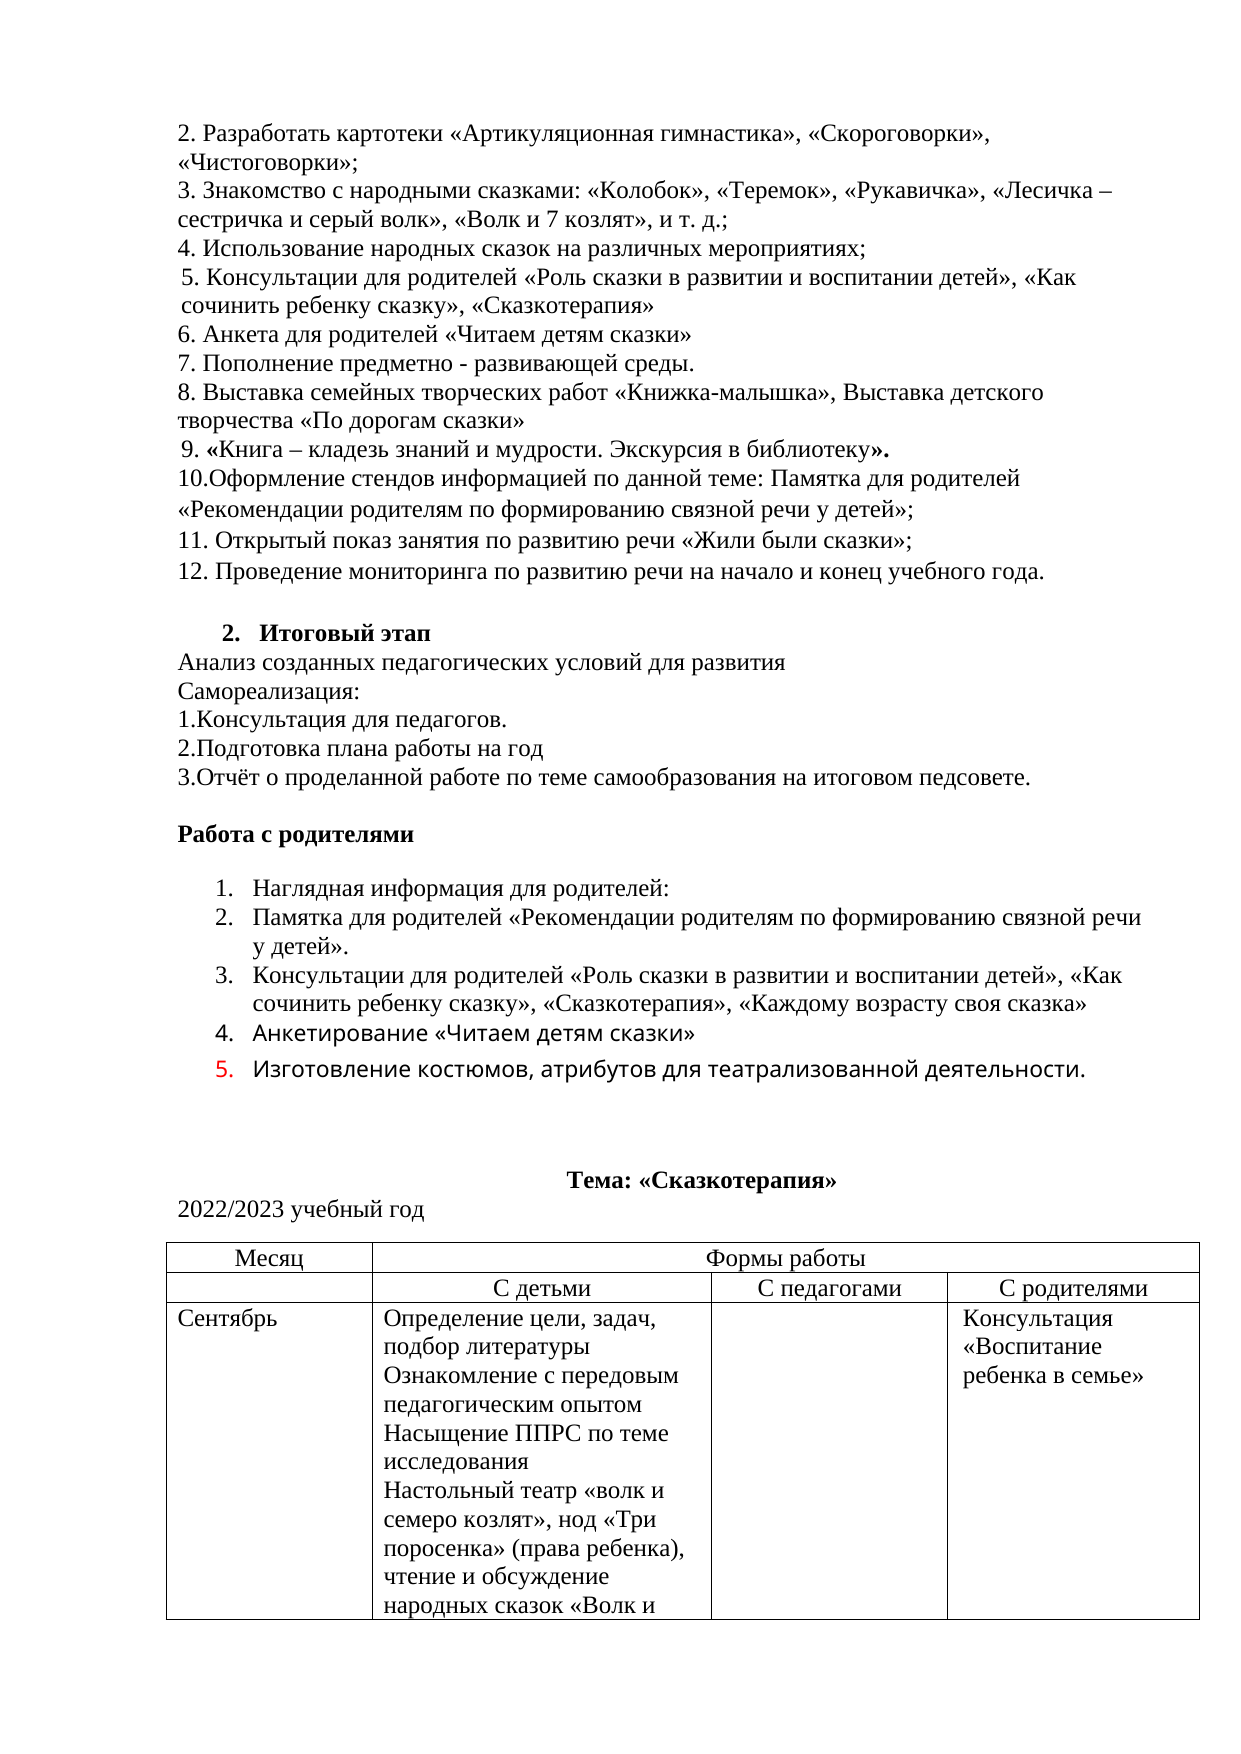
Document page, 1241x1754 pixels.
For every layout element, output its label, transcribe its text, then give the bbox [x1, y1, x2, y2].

list Изготовление костюмов, атрибутов для театрализованной деятельности. [215, 1053, 1152, 1084]
table_cell Сентябрь [167, 1303, 372, 1619]
text 7. Пополнение предметно - развивающей среды. [177, 348, 1152, 377]
text 11. Открытый показ занятия по развитию речи «Жили были сказки»; [177, 525, 1152, 554]
table_cell С родителями [948, 1273, 1199, 1302]
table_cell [948, 1303, 1199, 1619]
text 3.Отчёт о проделанной работе по теме самообразования на итоговом педсовете. [177, 762, 1152, 791]
text 9. «Книга – кладезь знаний и мудрости. Экскурсия в библиотеку». [181, 434, 1152, 463]
text Самореализация: [177, 676, 1152, 704]
text Анализ созданных педагогических условий для развития [177, 647, 1152, 676]
text 10.Оформление стендов информацией по данной теме: Памятка для родителей «Рекомендации родителям по формированию связной речи у детей»; [177, 463, 1152, 523]
text 2.Подготовка плана работы на год [177, 733, 1152, 762]
table_cell С детьми [373, 1273, 711, 1302]
list Анкетирование «Читаем детям сказки» [215, 1017, 1152, 1048]
list Итоговый этап [222, 618, 1152, 647]
list Наглядная информация для родителей: [215, 873, 1152, 902]
list Консультации для родителей «Роль сказки в развитии и воспитании детей», «Как сочинить ребенку сказку», «Сказкотерапия», «Каждому возрасту своя сказка» [215, 960, 1152, 1017]
text 4. Использование народных сказок на различных мероприятиях; [177, 233, 1152, 262]
text 6. Анкета для родителей «Читаем детям сказки» [177, 319, 1152, 348]
table_header Формы работы [373, 1243, 1199, 1272]
text Тема: «Сказкотерапия» [252, 1166, 1152, 1194]
table_cell С педагогами [712, 1273, 947, 1302]
text 3. Знакомство с народными сказками: «Колобок», «Теремок», «Рукавичка», «Лесичка –сестричка и серый волк», «Волк и 7 козлят», и т. д.; [177, 176, 1152, 233]
text 2022/2023 учебный год [177, 1194, 1152, 1223]
table_cell [167, 1273, 372, 1302]
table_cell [373, 1303, 711, 1619]
text 1.Консультация для педагогов. [177, 704, 1152, 733]
text 2. Разработать картотеки «Артикуляционная гимнастика», «Скороговорки», «Чистоговорки»; [177, 118, 1152, 176]
text 12. Проведение мониторинга по развитию речи на начало и конец учебного года. [177, 556, 1152, 585]
text 8. Выставка семейных творческих работ «Книжка-малышка», Выставка детского творчества «По дорогам сказки» [177, 377, 1152, 434]
text Работа с родителями [177, 819, 1152, 848]
table_header Месяц [167, 1243, 372, 1272]
list Памятка для родителей «Рекомендации родителям по формированию связной речи у детей». [215, 902, 1152, 960]
table_cell [712, 1303, 947, 1619]
text 5. Консультации для родителей «Роль сказки в развитии и воспитании детей», «Как сочинить ребенку сказку», «Сказкотерапия» [181, 262, 1152, 319]
